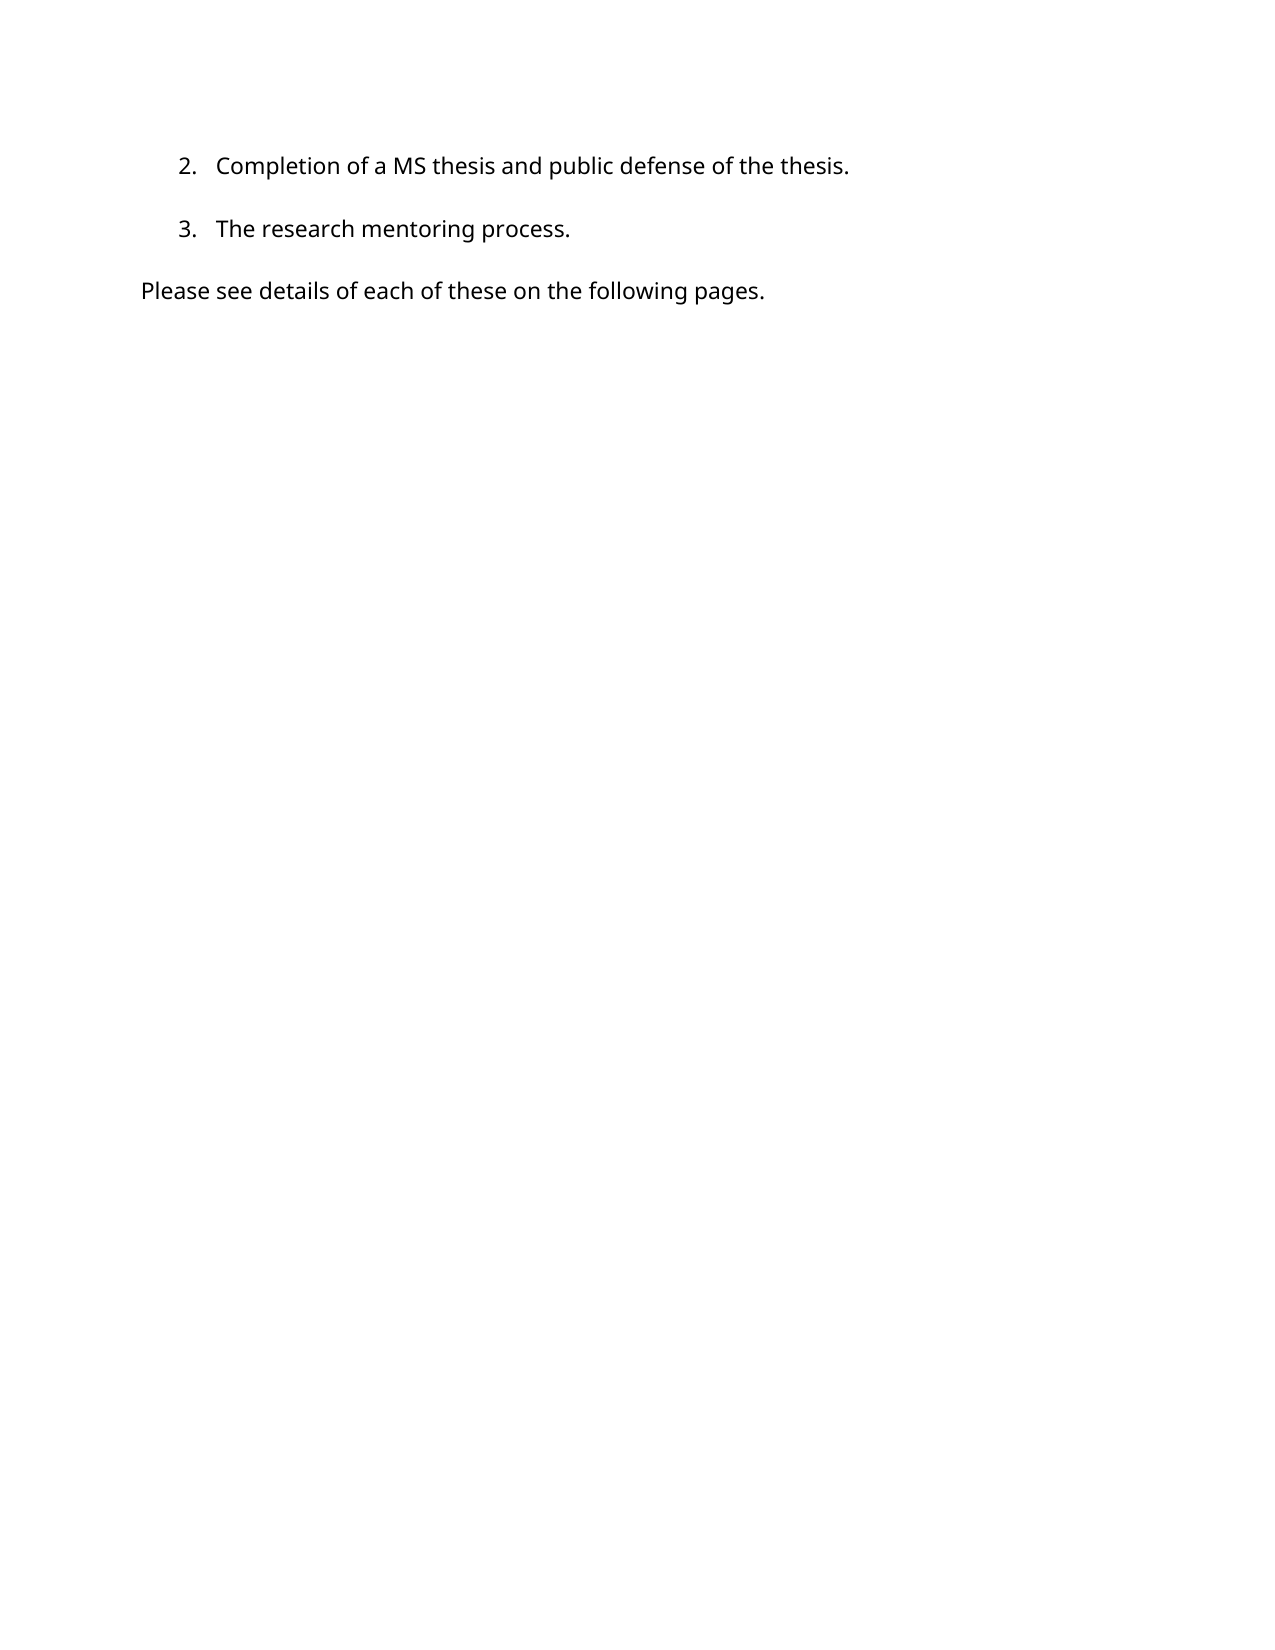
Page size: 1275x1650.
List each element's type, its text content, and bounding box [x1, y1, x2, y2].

text Please see details of each of these on the following pages. [141, 275, 1125, 306]
list Completion of a MS thesis and public defense of the thesis. [178, 150, 1125, 181]
list The research mentoring process. [178, 212, 1125, 244]
